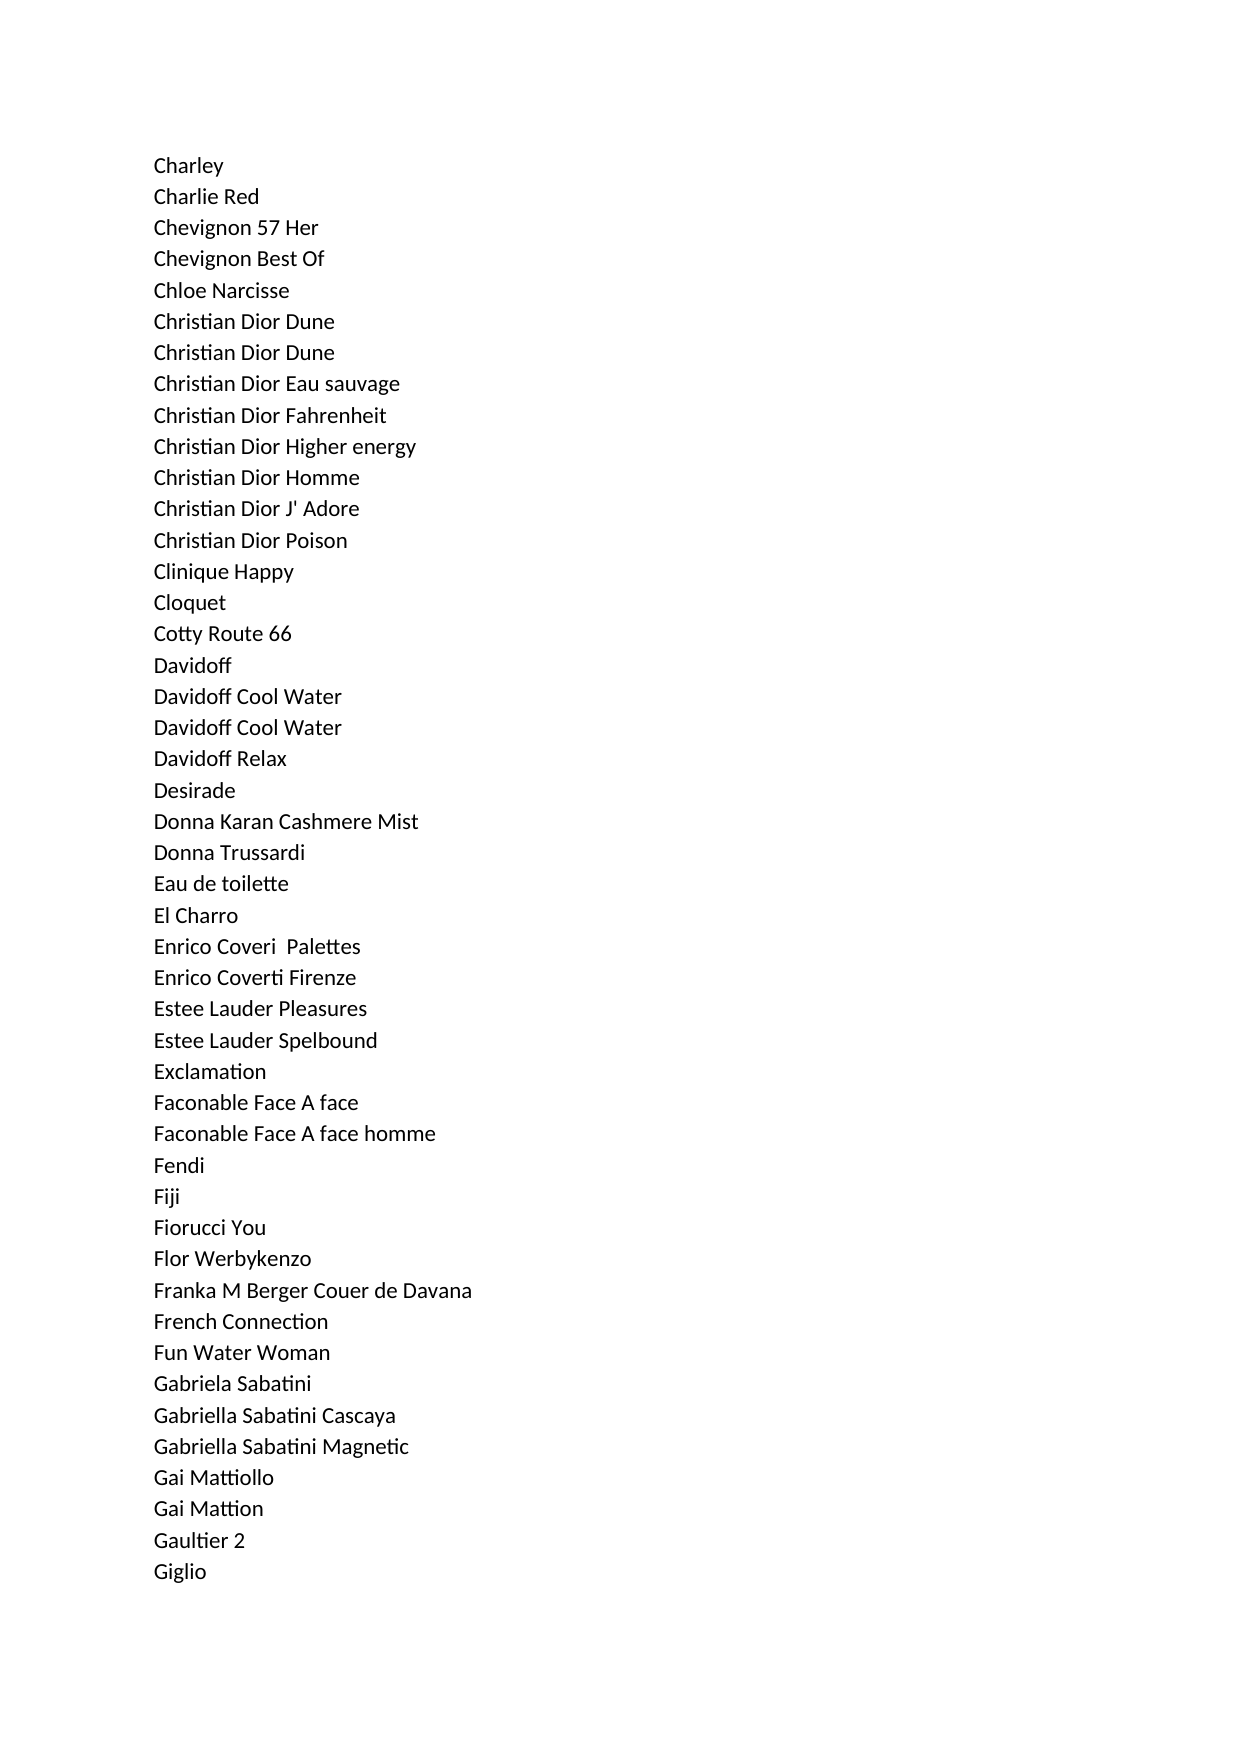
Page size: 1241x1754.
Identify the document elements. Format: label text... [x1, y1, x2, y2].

table_cell Christian Dior J' Adore [146, 491, 571, 523]
table_cell Christian Dior Eau sauvage [146, 366, 571, 398]
table_cell Donna Karan Cashmere Mist [146, 804, 571, 835]
table_cell Faconable Face A face homme [146, 1116, 571, 1148]
table_cell Faconable Face A face [146, 1085, 571, 1116]
table_cell Donna Trussardi [146, 835, 571, 866]
table_cell Christian Dior Fahrenheit [146, 398, 571, 429]
table_cell Fiorucci You [146, 1210, 571, 1241]
table_cell Chloe Narcisse [146, 273, 571, 304]
table_cell Charley [146, 148, 571, 179]
table_cell Desirade [146, 773, 571, 804]
table_cell Davidoff Relax [146, 741, 571, 773]
table_cell Estee Lauder Spelbound [146, 1023, 571, 1054]
table_cell Gabriela Sabatini [146, 1366, 571, 1398]
table_cell Fendi [146, 1148, 571, 1179]
table_cell Christian Dior Poison [146, 523, 571, 554]
table_cell Christian Dior Dune [146, 304, 571, 335]
table_cell Christian Dior Homme [146, 460, 571, 491]
table_cell Flor Werbykenzo [146, 1241, 571, 1273]
table_cell Gai Mattion [146, 1491, 571, 1523]
table_cell Davidoff Cool Water [146, 710, 571, 741]
table_cell El Charro [146, 898, 571, 929]
table_cell Giglio [146, 1554, 571, 1585]
table_cell Christian Dior Higher energy [146, 429, 571, 460]
table_cell Gai Mattiollo [146, 1460, 571, 1491]
table_cell Davidoff Cool Water [146, 679, 571, 710]
table_cell French Connection [146, 1304, 571, 1335]
table_cell Enrico Coverti Firenze [146, 960, 571, 991]
table_cell Gabriella Sabatini Cascaya [146, 1398, 571, 1429]
table_cell Chevignon 57 Her [146, 210, 571, 241]
table_cell Franka M Berger Couer de Davana [146, 1273, 571, 1304]
table_cell Gaultier 2 [146, 1523, 571, 1554]
table_cell Estee Lauder Pleasures [146, 991, 571, 1023]
table_cell Fun Water Woman [146, 1335, 571, 1366]
table_cell Eau de toilette [146, 866, 571, 898]
table_cell Fiji [146, 1179, 571, 1210]
table_cell Gabriella Sabatini Magnetic [146, 1429, 571, 1460]
table_cell Cotty Route 66 [146, 616, 571, 648]
table_cell Charlie Red [146, 179, 571, 210]
table_cell Cloquet [146, 585, 571, 616]
table_cell Chevignon Best Of [146, 241, 571, 273]
table_cell Clinique Happy [146, 554, 571, 585]
table_cell Davidoff [146, 648, 571, 679]
table_cell Christian Dior Dune [146, 335, 571, 366]
table_cell Enrico Coveri Palettes [146, 929, 571, 960]
table_cell Exclamation [146, 1054, 571, 1085]
